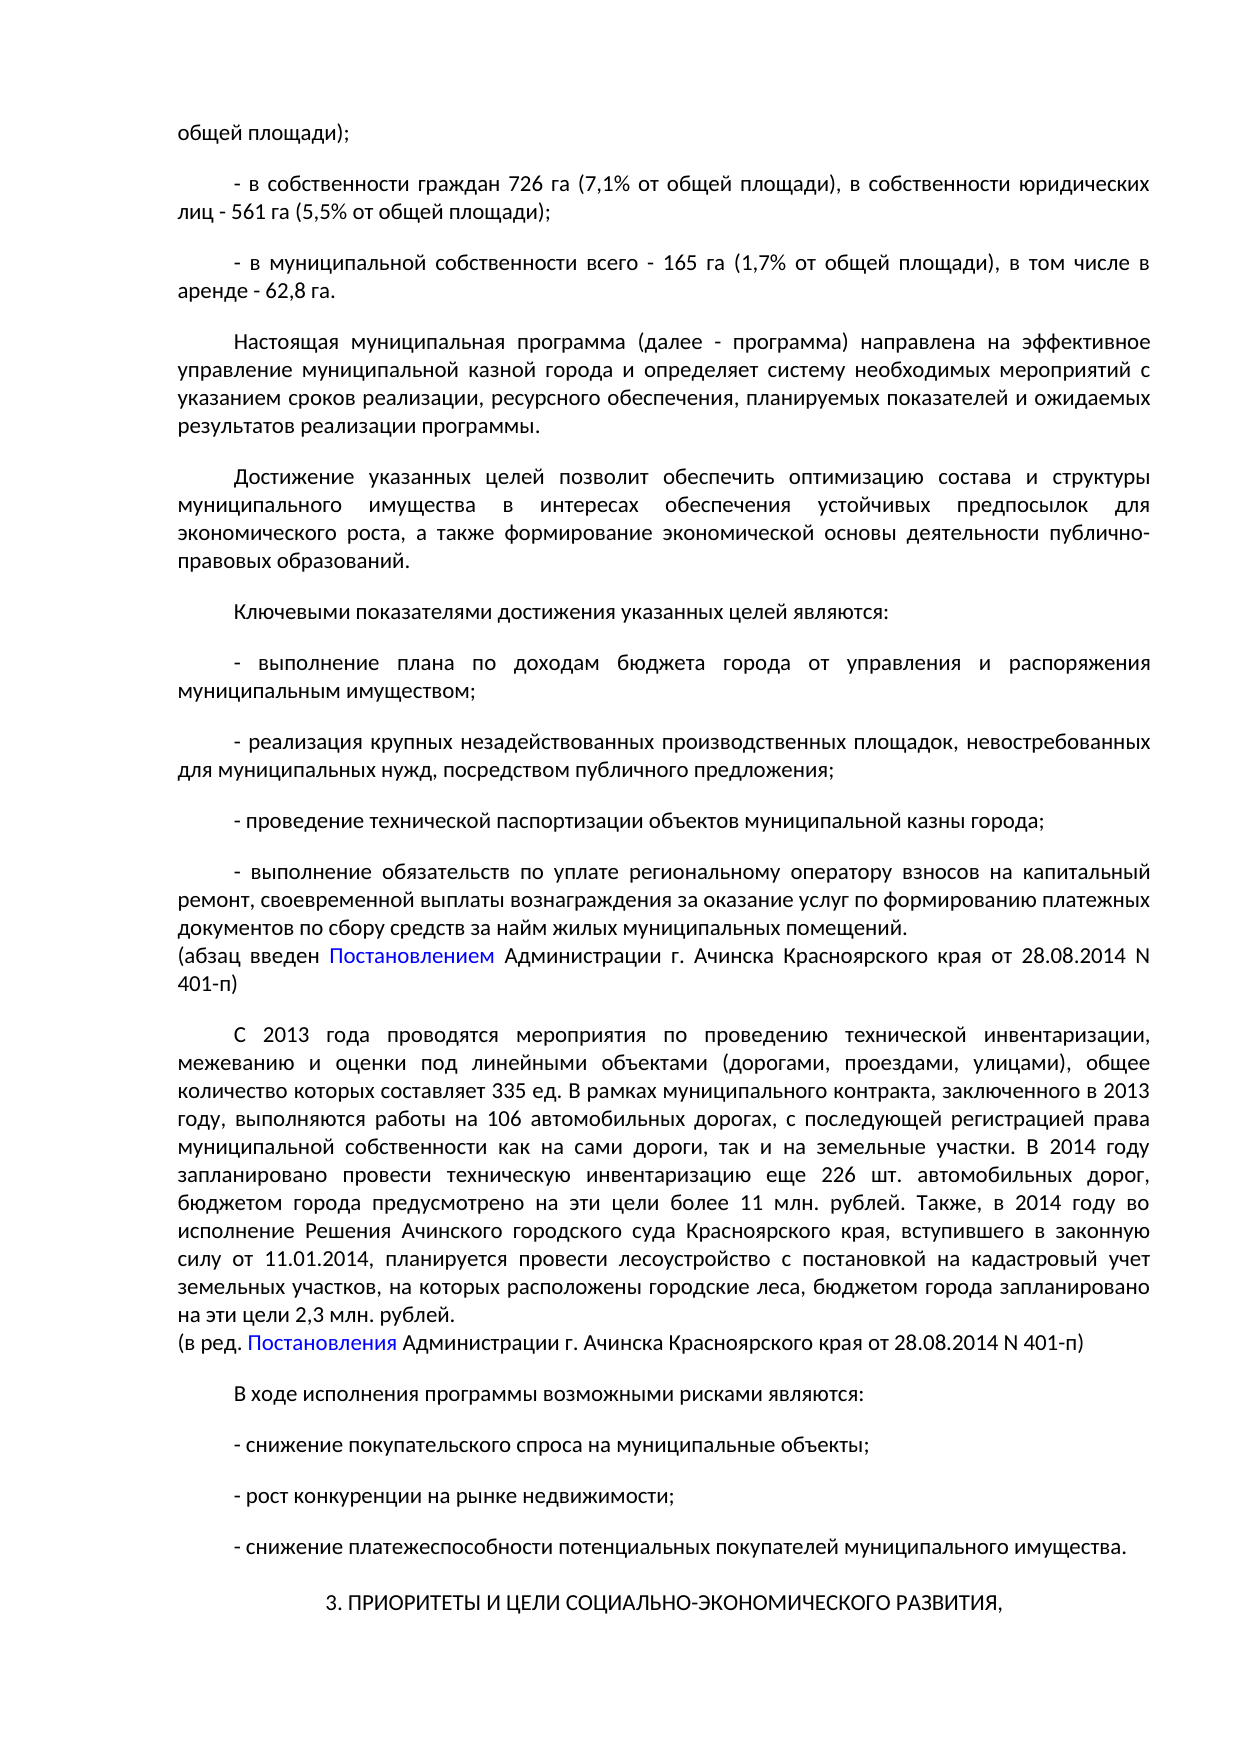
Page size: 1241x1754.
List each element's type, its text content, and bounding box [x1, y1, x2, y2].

text - в собственности граждан 726 га (7,1% от общей площади), в собственности юридических лиц - 561 га (5,5% от общей площади); [177, 169, 1152, 225]
text 3. ПРИОРИТЕТЫ И ЦЕЛИ СОЦИАЛЬНО-ЭКОНОМИЧЕСКОГО РАЗВИТИЯ, [177, 1588, 1152, 1616]
text - выполнение плана по доходам бюджета города от управления и распоряжения муниципальным имуществом; [177, 648, 1152, 704]
text - снижение покупательского спроса на муниципальные объекты; [177, 1430, 1152, 1458]
text (в ред. Постановления Администрации г. Ачинска Красноярского края от 28.08.2014 N 401-п) [177, 1328, 1152, 1356]
text (абзац введен Постановлением Администрации г. Ачинска Красноярского края от 28.08.2014 N 401-п) [177, 941, 1152, 997]
text - проведение технической паспортизации объектов муниципальной казны города; [177, 806, 1152, 834]
text В ходе исполнения программы возможными рисками являются: [177, 1379, 1152, 1407]
text - реализация крупных незадействованных производственных площадок, невостребованных для муниципальных нужд, посредством публичного предложения; [177, 727, 1152, 783]
text - снижение платежеспособности потенциальных покупателей муниципального имущества. [177, 1532, 1152, 1560]
text - рост конкуренции на рынке недвижимости; [177, 1481, 1152, 1509]
text - выполнение обязательств по уплате региональному оператору взносов на капитальный ремонт, своевременной выплаты вознаграждения за оказание услуг по формированию платежных документов по сбору средств за найм жилых муниципальных помещений. [177, 857, 1152, 941]
text Достижение указанных целей позволит обеспечить оптимизацию состава и структуры муниципального имущества в интересах обеспечения устойчивых предпосылок для экономического роста, а также формирование экономической основы деятельности публично-правовых образований. [177, 462, 1152, 574]
text Ключевыми показателями достижения указанных целей являются: [177, 597, 1152, 625]
text - в муниципальной собственности всего - 165 га (1,7% от общей площади), в том числе в аренде - 62,8 га. [177, 248, 1152, 304]
text Настоящая муниципальная программа (далее - программа) направлена на эффективное управление муниципальной казной города и определяет систему необходимых мероприятий с указанием сроков реализации, ресурсного обеспечения, планируемых показателей и ожидаемых результатов реализации программы. [177, 327, 1152, 439]
text С 2013 года проводятся мероприятия по проведению технической инвентаризации, межеванию и оценки под линейными объектами (дорогами, проездами, улицами), общее количество которых составляет 335 ед. В рамках муниципального контракта, заключенного в 2013 году, выполняются работы на 106 автомобильных дорогах, с последующей регистрацией права муниципальной собственности как на сами дороги, так и на земельные участки. В 2014 году запланировано провести техническую инвентаризацию еще 226 шт. автомобильных дорог, бюджетом города предусмотрено на эти цели более 11 млн. рублей. Также, в 2014 году во исполнение Решения Ачинского городского суда Красноярского края, вступившего в законную силу от 11.01.2014, планируется провести лесоустройство с постановкой на кадастровый учет земельных участков, на которых расположены городские леса, бюджетом города запланировано на эти цели 2,3 млн. рублей. [177, 1020, 1152, 1328]
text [177, 118, 1152, 146]
